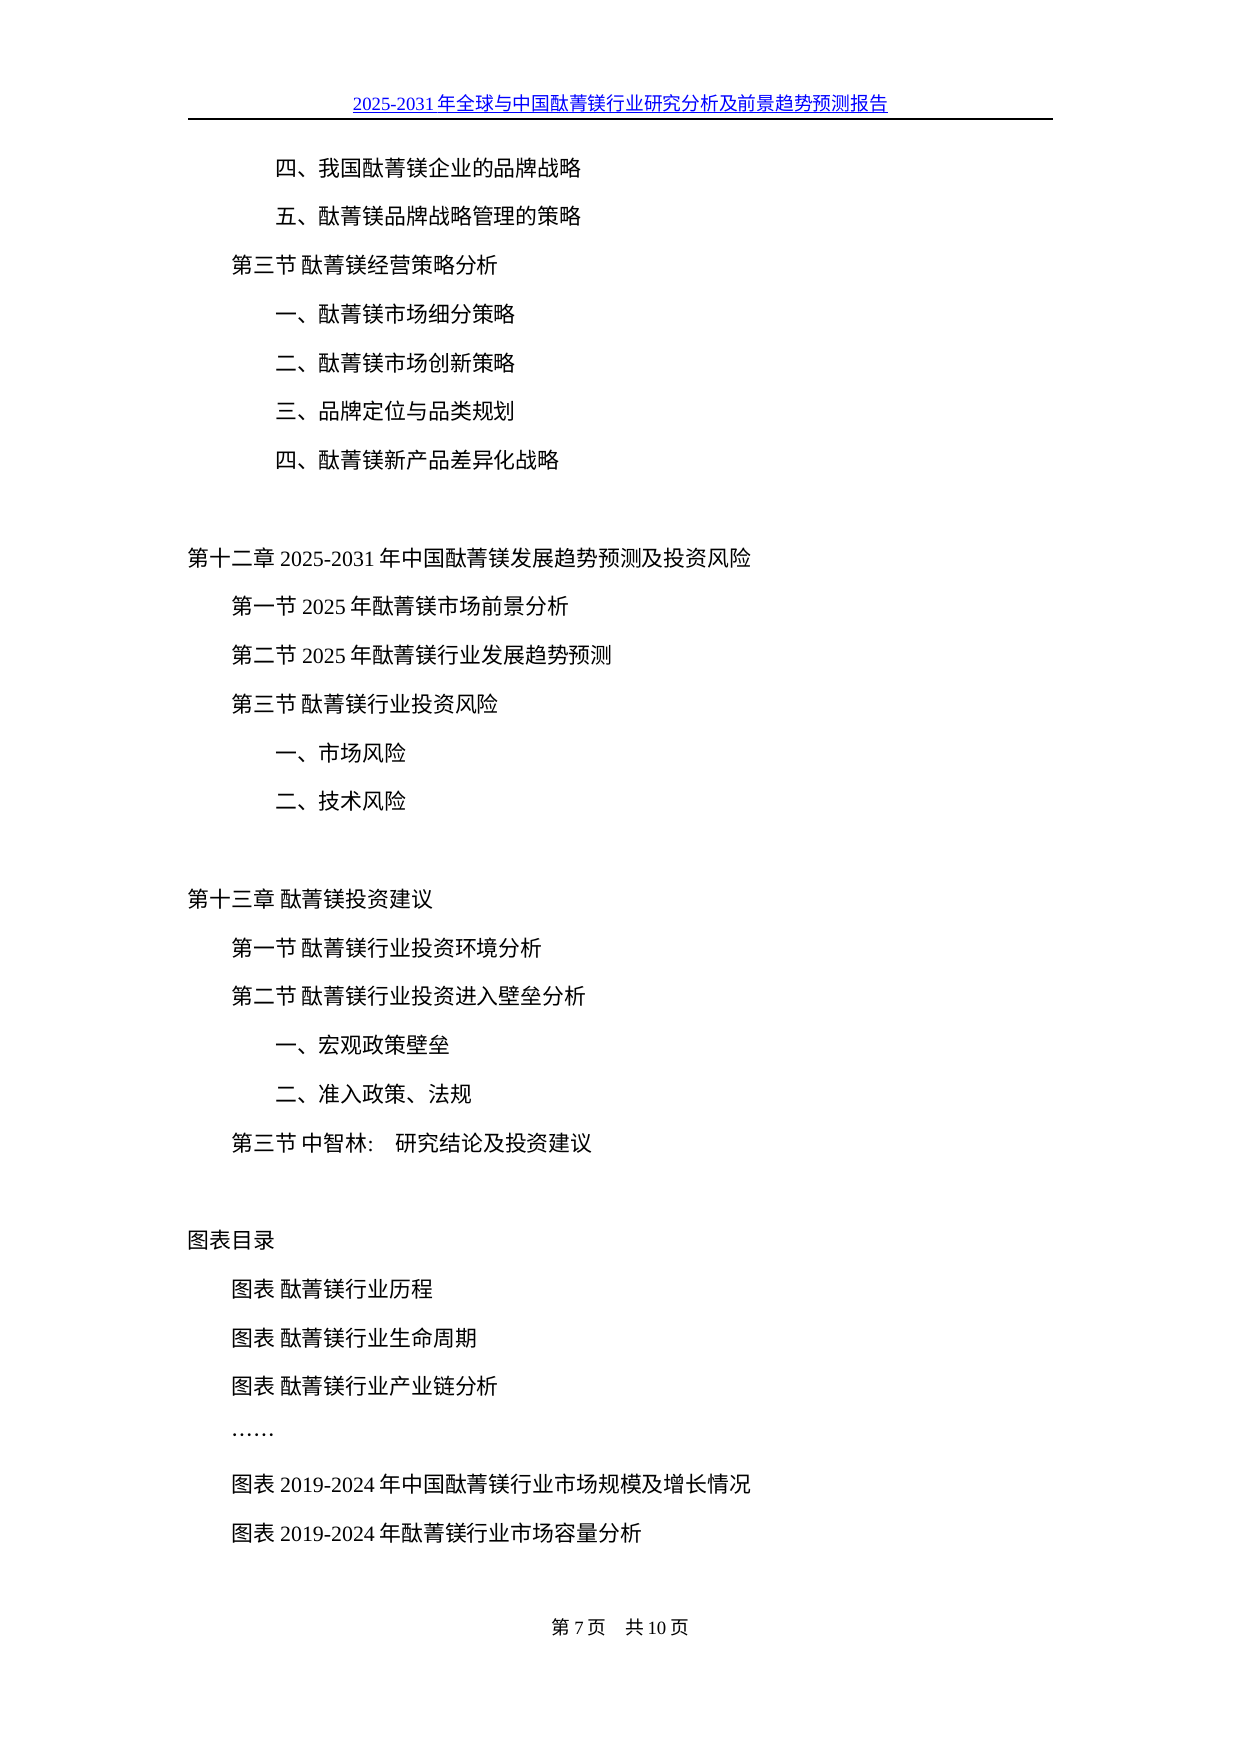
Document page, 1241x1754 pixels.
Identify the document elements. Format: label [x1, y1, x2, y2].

text [187, 150, 1053, 1548]
